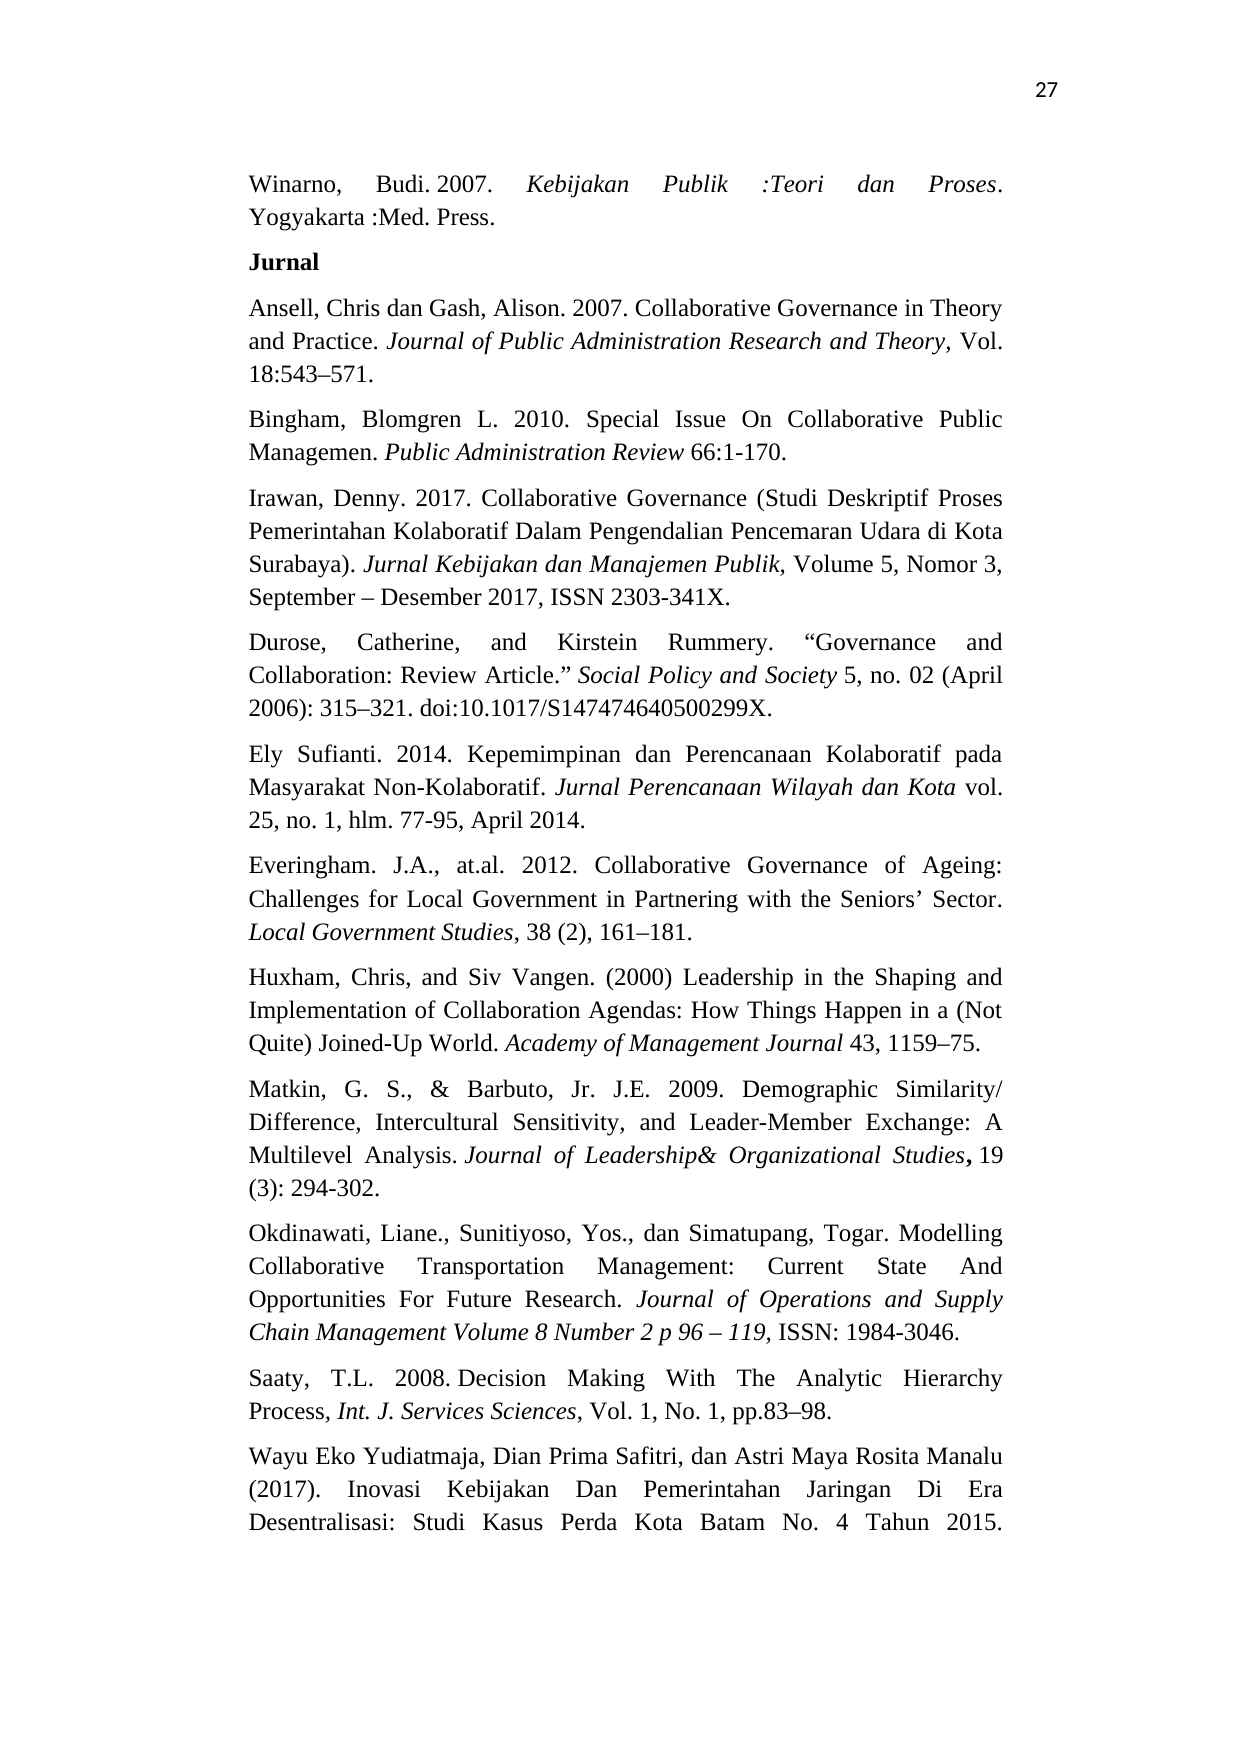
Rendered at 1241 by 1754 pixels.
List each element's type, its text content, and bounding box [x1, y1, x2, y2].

text Ansell, Chris dan Gash, Alison. 2007. Collaborative Governance in Theory and Practice. Journal of Public Administration Research and Theory, Vol. 18:543–571. [248, 293, 1003, 388]
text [248, 1441, 1003, 1536]
text Bingham, Blomgren L. 2010. Special Issue On Collaborative Public Managemen. Public Administration Review 66:1-170. [248, 404, 1003, 466]
text Saaty, T.L. 2008. Decision Making With The Analytic Hierarchy Process, Int. J. Services Sciences, Vol. 1, No. 1, pp.83–98. [248, 1363, 1003, 1425]
text Everingham. J.A., at.al. 2012. Collaborative Governance of Ageing: Challenges for Local Government in Partnering with the Seniors’ Sector. Local Government Studies, 38 (2), 161–181. [248, 851, 1003, 945]
text Jurnal [192, 247, 1003, 276]
text Okdinawati, Liane., Sunitiyoso, Yos., dan Simatupang, Togar. Modelling Collaborative Transportation Management: Current State And Opportunities For Future Research. Journal of Operations and Supply Chain Management Volume 8 Number 2 p 96 – 119, ISSN: 1984-3046. [248, 1218, 1003, 1346]
text Huxham, Chris, and Siv Vangen. (2000) Leadership in the Shaping and Implementation of Collaboration Agendas: How Things Happen in a (Not Quite) Joined-Up World. Academy of Management Journal 43, 1159–75. [248, 962, 1003, 1057]
text Durose, Catherine, and Kirstein Rummery. “Governance and Collaboration: Review Article.” Social Policy and Society 5, no. 02 (April 2006): 315–321. doi:10.1017/S147474640500299X. [248, 627, 1003, 722]
text Irawan, Denny. 2017. Collaborative Governance (Studi Deskriptif Proses Pemerintahan Kolaboratif Dalam Pengendalian Pencemaran Udara di Kota Surabaya). Jurnal Kebijakan dan Manajemen Publik, Volume 5, Nomor 3, September – Desember 2017, ISSN 2303-341X. [248, 483, 1003, 611]
text Ely Sufianti. 2014. Kepemimpinan dan Perencanaan Kolaboratif pada Masyarakat Non-Kolaboratif. Jurnal Perencanaan Wilayah dan Kota vol. 25, no. 1, hlm. 77-95, April 2014. [248, 739, 1003, 834]
text Matkin, G. S., & Barbuto, Jr. J.E. 2009. Demographic Similarity/ Difference, Intercultural Sensitivity, and Leader-Member Exchange: A Multilevel Analysis. Journal of Leadership& Organizational Studies, 19 (3): 294-302. [248, 1074, 1003, 1202]
text Winarno, Budi. 2007. Kebijakan Publik :Teori dan Proses. Yogyakarta :Med. Press. [248, 169, 1003, 231]
